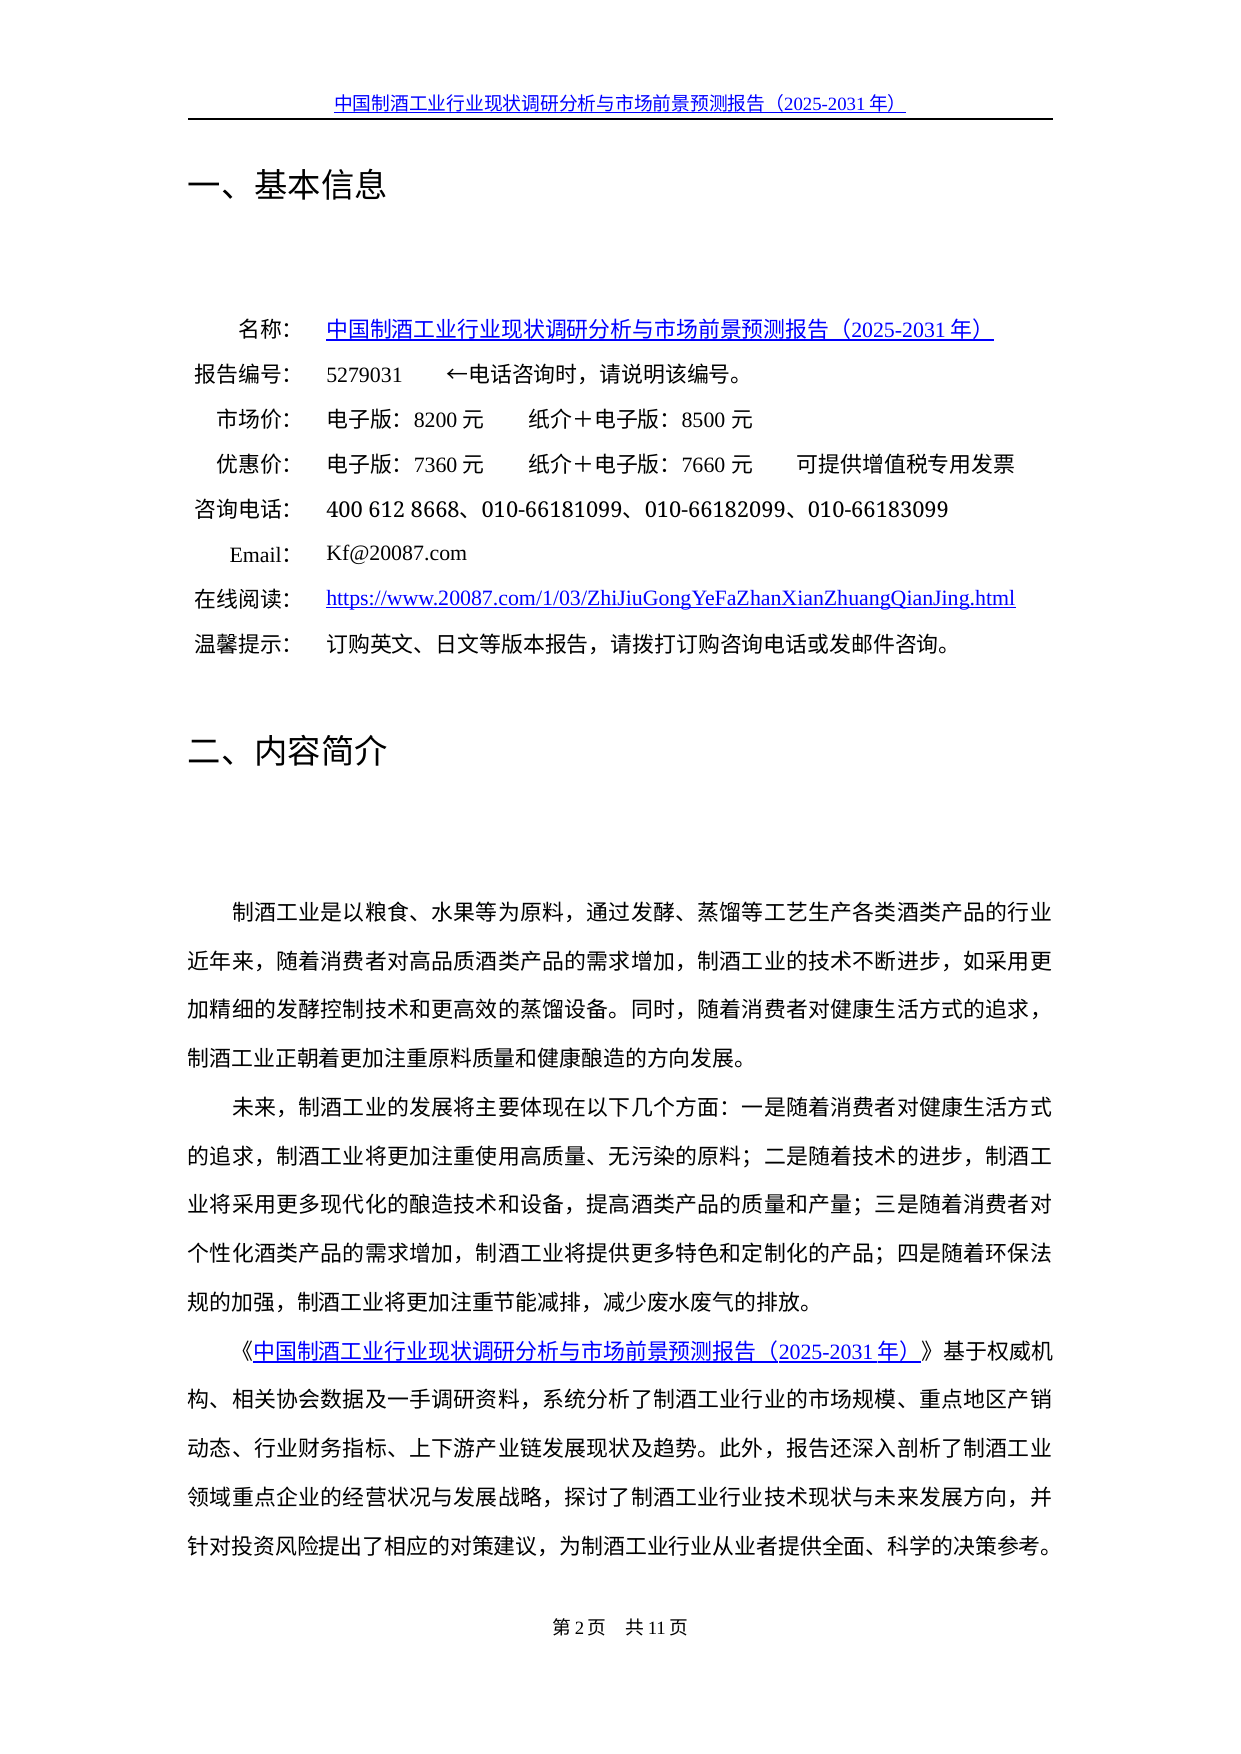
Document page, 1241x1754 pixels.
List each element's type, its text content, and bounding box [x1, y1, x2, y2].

table_header 中国制酒工业行业现状调研分析与市场前景预测报告（2025-2031年） [315, 312, 1073, 357]
table_header 名称： [167, 312, 315, 357]
table_cell 400 612 8668、010-66181099、010-66182099、010-66183099 [315, 492, 1073, 537]
table_cell 在线阅读： [167, 582, 315, 627]
table_cell 5279031 ←电话咨询时，请说明该编号。 [315, 357, 1073, 402]
table_cell 咨询电话： [167, 492, 315, 537]
table_cell 温馨提示： [167, 627, 315, 672]
table_cell 电子版：8200 元 纸介＋电子版：8500 元 [315, 402, 1073, 447]
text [187, 894, 1053, 1561]
table_cell Kf@20087.com [315, 537, 1073, 582]
table_cell 订购英文、日文等版本报告，请拨打订购咨询电话或发邮件咨询。 [315, 627, 1073, 672]
table_cell Email： [167, 537, 315, 582]
table_cell 电子版：7360 元 纸介＋电子版：7660 元 可提供增值税专用发票 [315, 447, 1073, 492]
table_cell [315, 582, 1073, 627]
table_cell 优惠价： [167, 447, 315, 492]
title 一、基本信息 [187, 150, 1053, 215]
title 二、内容简介 [187, 717, 1053, 782]
table_cell 报告编号： [167, 357, 315, 402]
table_cell 市场价： [167, 402, 315, 447]
